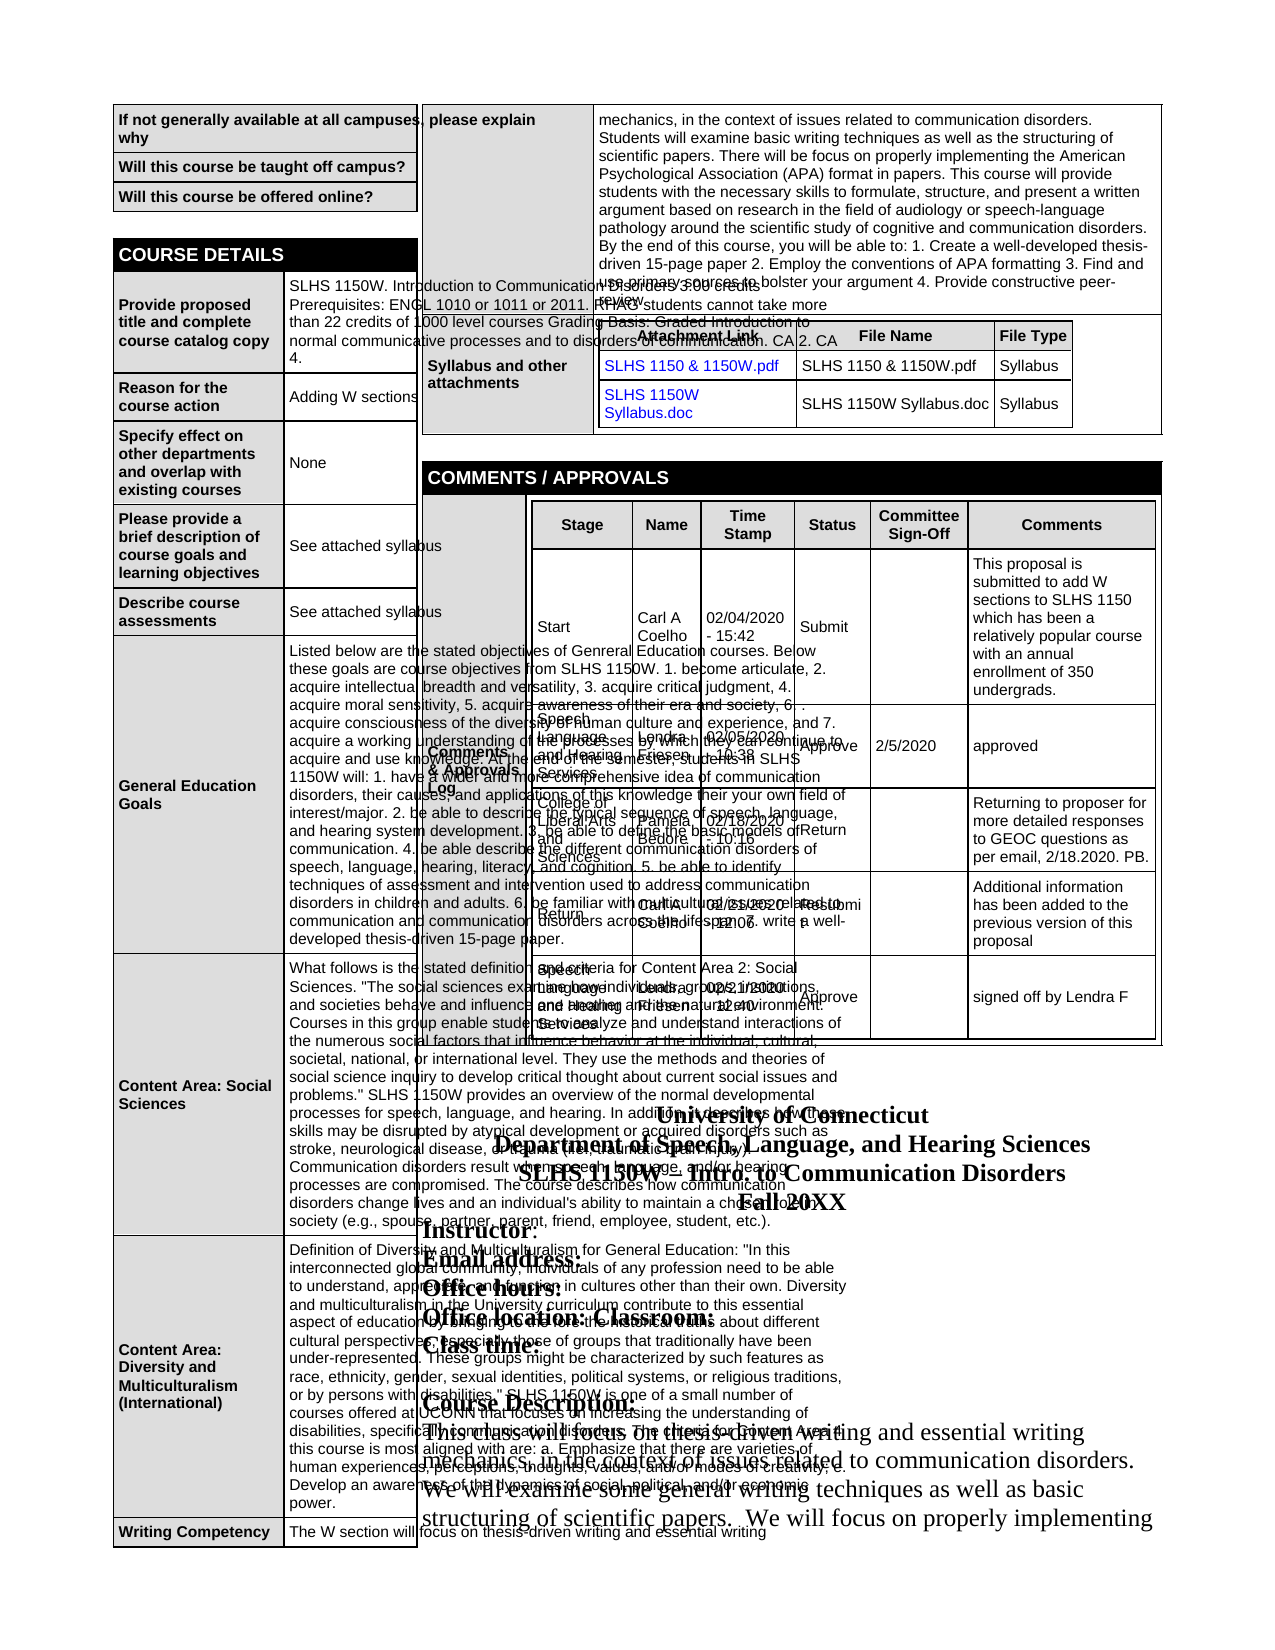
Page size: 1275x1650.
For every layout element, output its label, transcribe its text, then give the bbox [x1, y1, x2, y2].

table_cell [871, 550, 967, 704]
text Class time: [422, 1331, 1162, 1359]
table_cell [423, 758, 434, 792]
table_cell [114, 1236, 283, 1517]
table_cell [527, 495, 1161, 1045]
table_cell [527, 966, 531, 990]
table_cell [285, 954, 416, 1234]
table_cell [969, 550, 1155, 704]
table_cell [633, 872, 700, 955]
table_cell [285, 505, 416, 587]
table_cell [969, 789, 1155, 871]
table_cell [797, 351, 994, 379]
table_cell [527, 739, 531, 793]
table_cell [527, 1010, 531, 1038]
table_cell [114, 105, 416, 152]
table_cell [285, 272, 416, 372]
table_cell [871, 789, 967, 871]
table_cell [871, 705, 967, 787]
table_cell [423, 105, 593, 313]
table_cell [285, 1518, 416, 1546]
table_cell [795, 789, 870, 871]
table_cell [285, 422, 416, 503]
text Instructor: [422, 1216, 1162, 1244]
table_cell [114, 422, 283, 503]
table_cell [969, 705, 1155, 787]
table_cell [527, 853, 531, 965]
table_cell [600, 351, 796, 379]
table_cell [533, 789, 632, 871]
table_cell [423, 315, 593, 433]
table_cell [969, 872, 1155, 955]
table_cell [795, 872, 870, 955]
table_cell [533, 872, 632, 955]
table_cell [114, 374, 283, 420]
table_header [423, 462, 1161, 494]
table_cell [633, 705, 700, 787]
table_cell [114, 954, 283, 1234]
text Department of Speech, Language, and Hearing Sciences [422, 1129, 1162, 1158]
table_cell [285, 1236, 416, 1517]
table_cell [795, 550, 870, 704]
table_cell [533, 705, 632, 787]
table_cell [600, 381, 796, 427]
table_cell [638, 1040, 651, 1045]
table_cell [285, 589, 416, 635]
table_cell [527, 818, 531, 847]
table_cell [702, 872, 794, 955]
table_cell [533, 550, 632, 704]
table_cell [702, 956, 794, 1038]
text Office location: Classroom: [422, 1302, 1162, 1331]
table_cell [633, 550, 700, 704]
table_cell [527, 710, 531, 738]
text SLHS 1150W – Intro. to Communication Disorders [422, 1158, 1162, 1187]
text University of Connecticut [422, 1101, 1162, 1129]
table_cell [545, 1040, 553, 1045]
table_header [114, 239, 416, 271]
text Office hours: [422, 1273, 1162, 1302]
text Fall 20XX [422, 1187, 1162, 1216]
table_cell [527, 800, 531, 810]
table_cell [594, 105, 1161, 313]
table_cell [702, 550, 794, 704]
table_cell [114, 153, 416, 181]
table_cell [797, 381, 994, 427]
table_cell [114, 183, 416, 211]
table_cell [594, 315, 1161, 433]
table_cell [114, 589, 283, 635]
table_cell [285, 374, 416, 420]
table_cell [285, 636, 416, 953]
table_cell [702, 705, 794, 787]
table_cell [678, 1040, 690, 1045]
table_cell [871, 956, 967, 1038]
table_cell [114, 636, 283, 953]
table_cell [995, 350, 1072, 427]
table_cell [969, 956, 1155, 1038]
text Email address: [482, 1244, 1162, 1273]
text Course Description: [422, 1388, 1162, 1417]
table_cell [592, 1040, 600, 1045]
text Email address: [422, 1244, 466, 1273]
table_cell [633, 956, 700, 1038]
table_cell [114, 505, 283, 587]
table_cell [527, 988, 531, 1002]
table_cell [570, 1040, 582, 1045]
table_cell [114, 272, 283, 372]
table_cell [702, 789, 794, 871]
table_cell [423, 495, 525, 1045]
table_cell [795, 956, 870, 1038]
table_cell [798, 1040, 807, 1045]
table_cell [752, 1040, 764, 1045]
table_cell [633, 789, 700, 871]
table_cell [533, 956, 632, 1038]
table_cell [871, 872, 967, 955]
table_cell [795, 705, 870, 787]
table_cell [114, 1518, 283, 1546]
